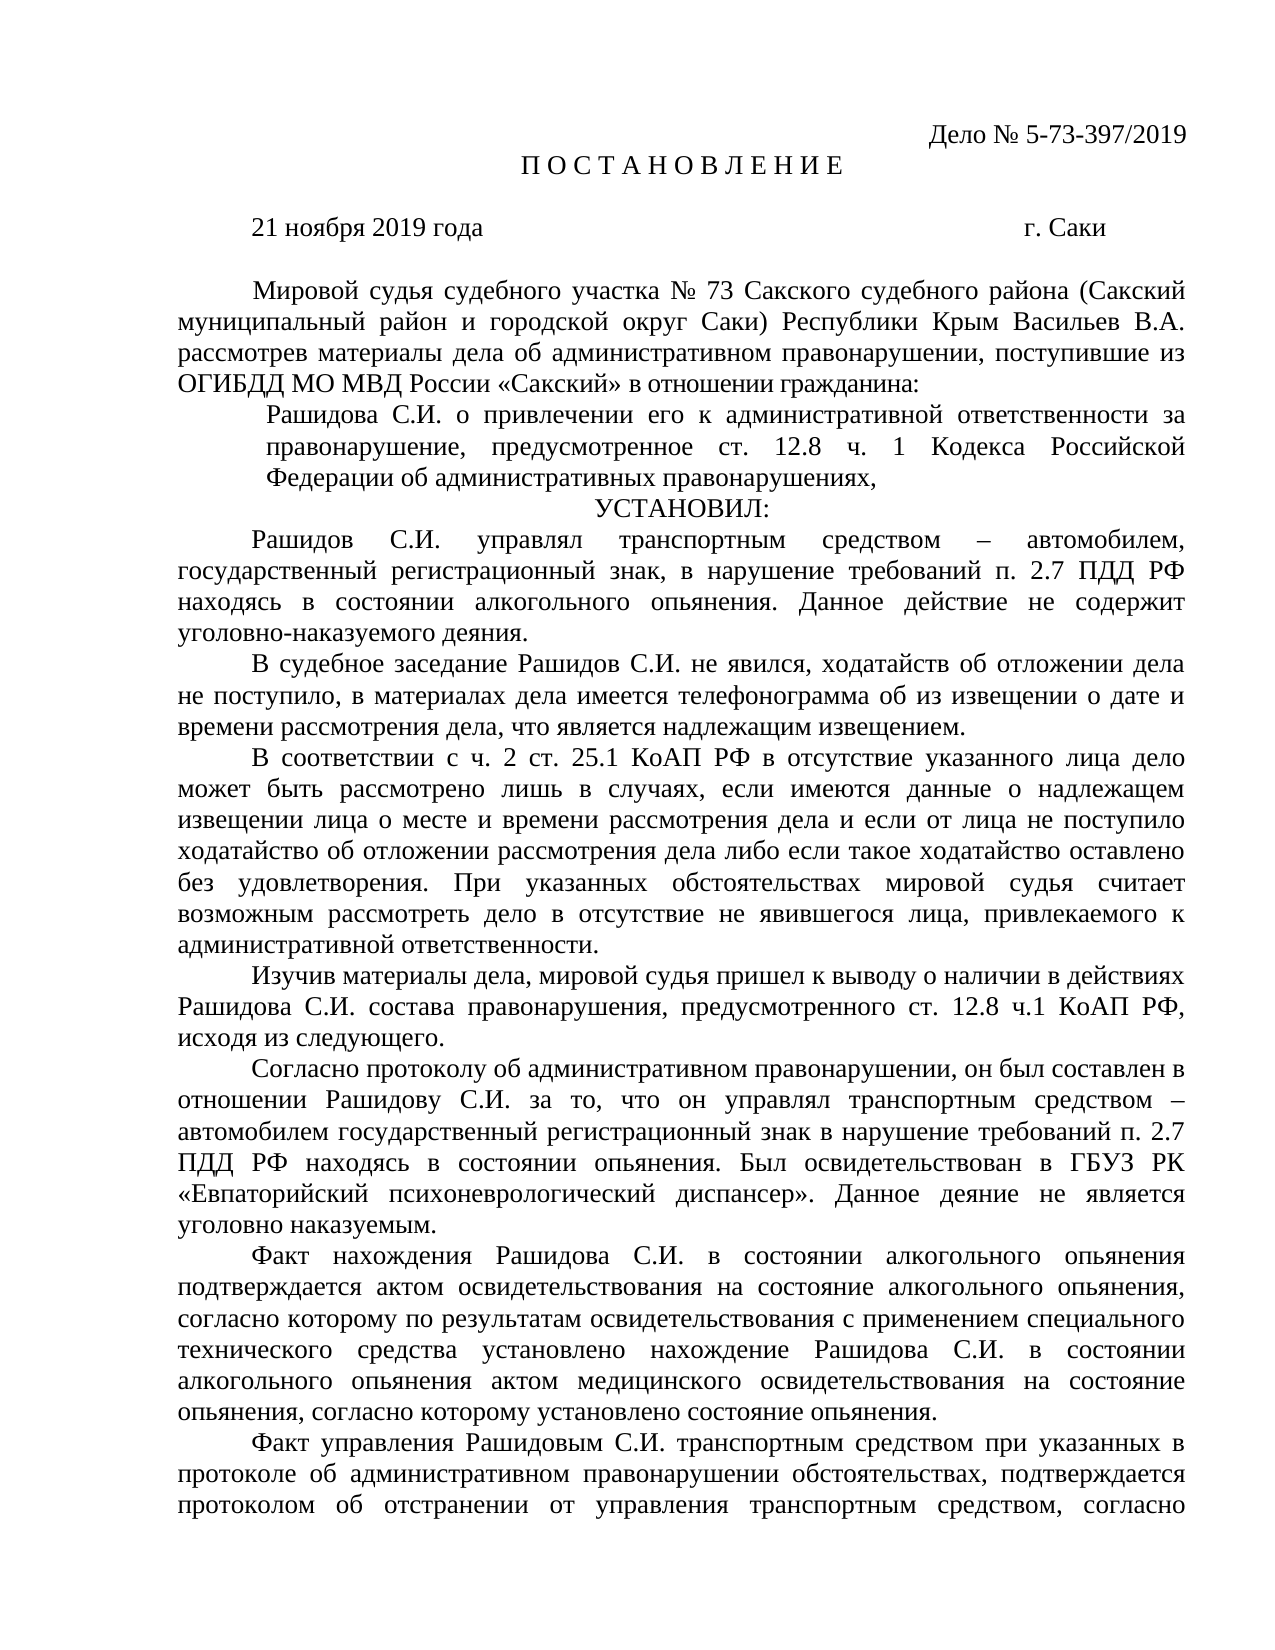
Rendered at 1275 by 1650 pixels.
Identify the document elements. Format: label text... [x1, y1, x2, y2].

text Изучив материалы дела, мировой судья пришел к выводу о наличии в действиях Рашидова С.И. состава правонарушения, предусмотренного ст. 12.8 ч.1 КоАП РФ, исходя из следующего. [177, 959, 1186, 1052]
text Мировой судья судебного участка № 73 Сакского судебного района (Сакский муниципальный район и городской округ Саки) Республики Крым Васильев В.А. рассмотрев материалы дела об административном правонарушении, поступившие из ОГИБДД МО МВД России «Сакский» в отношении гражданина: [177, 274, 1186, 398]
text П О С Т А Н О В Л Е Н И Е [177, 149, 1186, 180]
text Рашидов С.И. управлял транспортным средством – автомобилем, государственный регистрационный знак, в нарушение требований п. 2.7 ПДД РФ находясь в состоянии алкогольного опьянения. Данное действие не содержит уголовно-наказуемого деяния. [177, 523, 1186, 648]
text УСТАНОВИЛ: [177, 492, 1186, 523]
text Факт нахождения Рашидова С.И. в состоянии алкогольного опьянения подтверждается актом освидетельствования на состояние алкогольного опьянения, согласно которому по результатам освидетельствования с применением специального технического средства установлено нахождение Рашидова С.И. в состоянии алкогольного опьянения актом медицинского освидетельствования на состояние опьянения, согласно которому установлено состояние опьянения. [177, 1239, 1186, 1426]
text Согласно протоколу об административном правонарушении, он был составлен в отношении Рашидову С.И. за то, что он управлял транспортным средством – автомобилем государственный регистрационный знак в нарушение требований п. 2.7 ПДД РФ находясь в состоянии опьянения. Был освидетельствован в ГБУЗ РК «Евпаторийский психоневрологический диспансер». Данное деяние не является уголовно наказуемым. [177, 1052, 1186, 1239]
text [177, 1426, 1186, 1520]
text Дело № 5-73-397/2019 [177, 118, 1186, 149]
text Рашидова С.И. о привлечении его к административной ответственности за правонарушение, предусмотренное ст. 12.8 ч. 1 Кодекса Российской Федерации об административных правонарушениях, [266, 398, 1186, 492]
text В соответствии с ч. 2 ст. 25.1 КоАП РФ в отсутствие указанного лица дело может быть рассмотрено лишь в случаях, если имеются данные о надлежащем извещении лица о месте и времени рассмотрения дела и если от лица не поступило ходатайство об отложении рассмотрения дела либо если такое ходатайство оставлено без удовлетворения. При указанных обстоятельствах мировой судья считает возможным рассмотреть дело в отсутствие не явившегося лица, привлекаемого к административной ответственности. [177, 741, 1186, 959]
text 21 ноября 2019 года г. Саки [177, 212, 1186, 243]
text В судебное заседание Рашидов С.И. не явился, ходатайств об отложении дела не поступило, в материалах дела имеется телефонограмма об из извещении о дате и времени рассмотрения дела, что является надлежащим извещением. [177, 648, 1186, 741]
